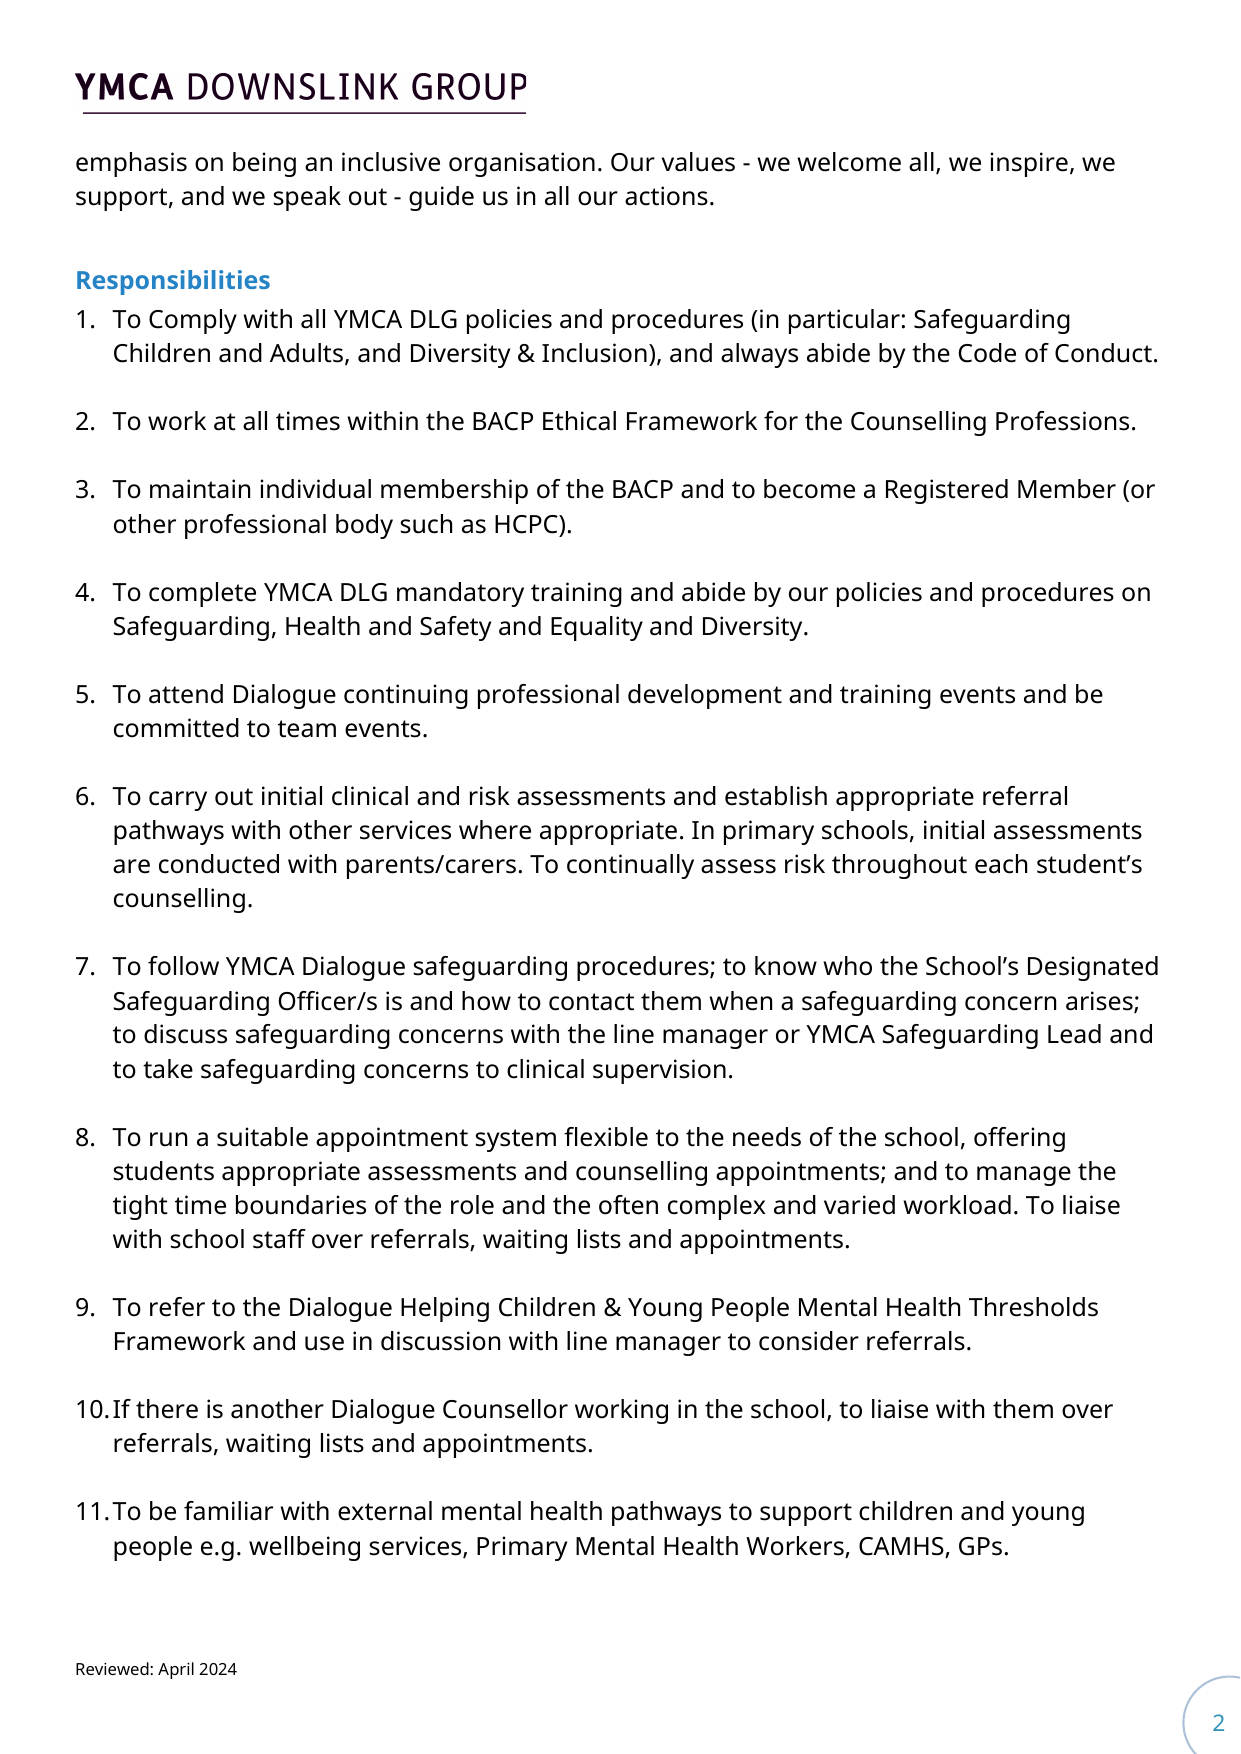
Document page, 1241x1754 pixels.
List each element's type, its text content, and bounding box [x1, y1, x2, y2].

list To refer to the Dialogue Helping Children & Young People Mental Health Thresholds Framework and use in discussion with line manager to consider referrals. [75, 1290, 1165, 1358]
subtitle Responsibilities [75, 263, 1165, 297]
list To be familiar with external mental health pathways to support children and young people e.g. wellbeing services, Primary Mental Health Workers, CAMHS, GPs. [75, 1494, 1165, 1562]
list To carry out initial clinical and risk assessments and establish appropriate referral pathways with other services where appropriate. In primary schools, initial assessments are conducted with parents/carers. To continually assess risk throughout each student’s counselling. [75, 779, 1165, 915]
picture [75, 73, 527, 114]
list To complete YMCA DLG mandatory training and abide by our policies and procedures on Safeguarding, Health and Safety and Equality and Diversity. [75, 574, 1165, 642]
list If there is another Dialogue Counsellor working in the school, to liaise with them over referrals, waiting lists and appointments. [75, 1392, 1165, 1460]
list To follow YMCA Dialogue safeguarding procedures; to know who the School’s Designated Safeguarding Officer/s is and how to contact them when a safeguarding concern arises; to discuss safeguarding concerns with the line manager or YMCA Safeguarding Lead and to take safeguarding concerns to clinical supervision. [75, 949, 1165, 1085]
list To attend Dialogue continuing professional development and training events and be committed to team events. [75, 677, 1165, 745]
list To run a suitable appointment system flexible to the needs of the school, offering students appropriate assessments and counselling appointments; and to manage the tight time boundaries of the role and the often complex and varied workload. To liaise with school staff over referrals, waiting lists and appointments. [75, 1119, 1165, 1256]
list To Comply with all YMCA DLG policies and procedures (in particular: Safeguarding Children and Adults, and Diversity & Inclusion), and always abide by the Code of Conduct. [75, 302, 1165, 370]
list To maintain individual membership of the BACP and to become a Registered Member (or other professional body such as HCPC). [75, 472, 1165, 540]
list To work at all times within the BACP Ethical Framework for the Counselling Professions. [75, 404, 1165, 438]
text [75, 144, 1165, 213]
